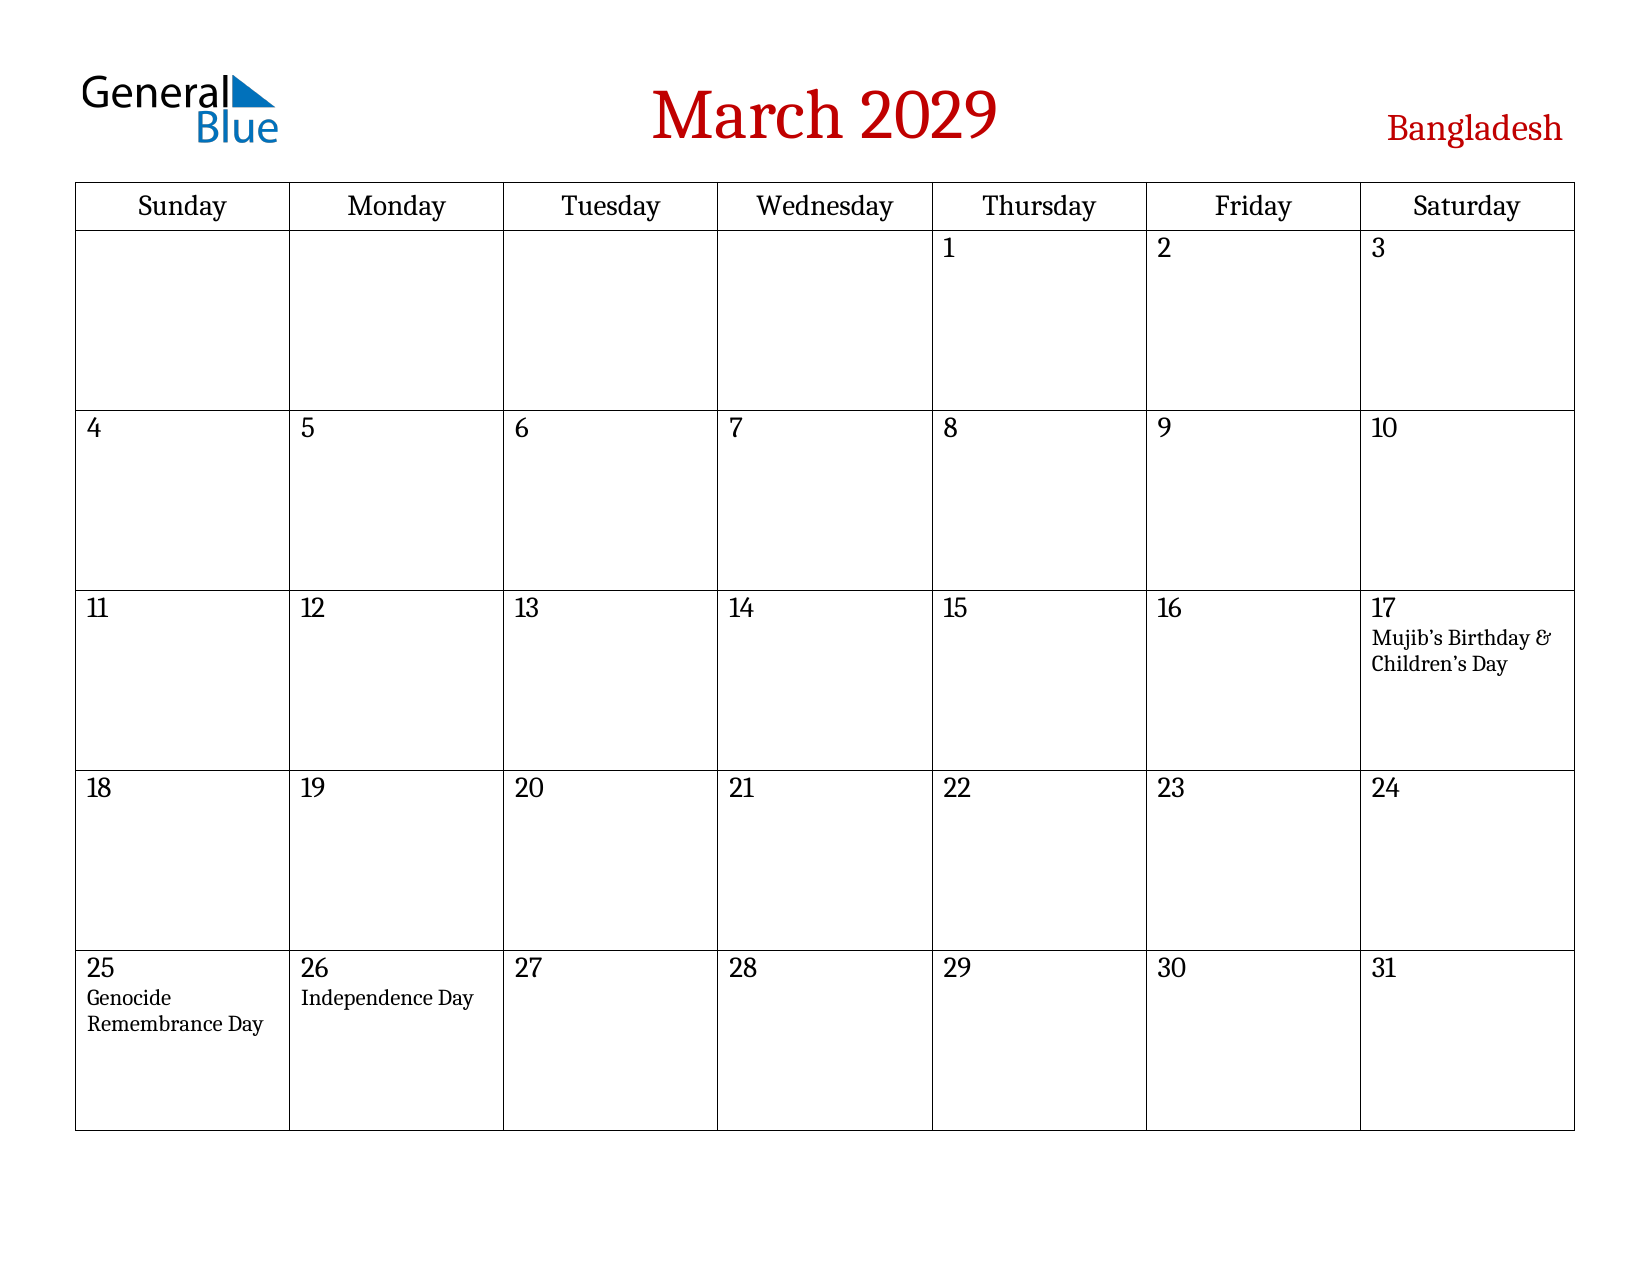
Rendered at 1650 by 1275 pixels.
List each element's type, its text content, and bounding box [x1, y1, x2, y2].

table_cell 7 [718, 411, 932, 444]
table_cell [933, 805, 1146, 950]
table_cell 6 [504, 411, 717, 444]
table_cell [290, 231, 503, 264]
table_cell 16 [1147, 591, 1360, 625]
table_cell [76, 625, 289, 770]
table_cell [504, 985, 717, 1130]
table_cell 24 [1361, 771, 1574, 805]
table_cell [1147, 265, 1360, 410]
table_cell [718, 805, 932, 950]
table_cell 22 [933, 771, 1146, 805]
table_cell 12 [290, 591, 503, 625]
table_cell 15 [933, 591, 1146, 625]
table_cell [290, 805, 503, 950]
table_cell [76, 265, 289, 410]
table_cell 29 [933, 951, 1146, 985]
table_cell [718, 231, 932, 264]
table_cell 1 [933, 231, 1146, 264]
table_cell 27 [504, 951, 717, 985]
table_cell 20 [504, 771, 717, 805]
table_cell [933, 265, 1146, 410]
table_cell [1147, 985, 1360, 1130]
table_cell Tuesday [504, 183, 717, 230]
table_cell 13 [504, 591, 717, 625]
table_cell 18 [76, 771, 289, 805]
table_cell 5 [290, 411, 503, 444]
table_cell [1147, 805, 1360, 950]
table_cell 9 [1147, 411, 1360, 444]
table_cell [933, 625, 1146, 770]
table_cell [76, 445, 289, 590]
table_cell [1147, 445, 1360, 590]
table_cell 11 [76, 591, 289, 625]
table_cell 19 [290, 771, 503, 805]
table_cell Mujib’s Birthday & Children’s Day [1361, 625, 1574, 770]
table_cell [290, 625, 503, 770]
table_cell [504, 805, 717, 950]
table_cell Genocide Remembrance Day [76, 985, 289, 1130]
table_cell [1361, 985, 1574, 1130]
table_cell 2 [1147, 231, 1360, 264]
table_cell Thursday [933, 183, 1146, 230]
table_cell Sunday [76, 183, 289, 230]
picture [82, 75, 278, 143]
table_cell [504, 445, 717, 590]
table_cell [1147, 625, 1360, 770]
table_cell [718, 985, 932, 1130]
table_cell 8 [933, 411, 1146, 444]
table_cell [76, 231, 289, 264]
table_cell 10 [1361, 411, 1574, 444]
table_cell 31 [1361, 951, 1574, 985]
table_cell [290, 445, 503, 590]
table_header [76, 75, 503, 182]
table_cell [76, 805, 289, 950]
table_cell [504, 265, 717, 410]
table_cell Monday [290, 183, 503, 230]
table_cell Friday [1147, 183, 1360, 230]
table_cell Wednesday [718, 183, 932, 230]
table_cell 28 [718, 951, 932, 985]
table_header March 2029 [504, 75, 1146, 182]
table_cell Saturday [1361, 183, 1574, 230]
table_cell [718, 625, 932, 770]
table_cell [1361, 805, 1574, 950]
table_cell 30 [1147, 951, 1360, 985]
table_cell Independence Day [290, 985, 503, 1130]
table_cell [718, 265, 932, 410]
table_cell [290, 265, 503, 410]
table_cell [933, 445, 1146, 590]
table_cell 23 [1147, 771, 1360, 805]
table_header Bangladesh [1146, 75, 1574, 182]
table_cell [1361, 445, 1574, 590]
table_cell 17 [1361, 591, 1574, 625]
table_cell 4 [76, 411, 289, 444]
table_cell 14 [718, 591, 932, 625]
table_cell 3 [1361, 231, 1574, 264]
table_cell 21 [718, 771, 932, 805]
table_cell [933, 985, 1146, 1130]
table_cell 26 [290, 951, 503, 985]
table_cell [504, 625, 717, 770]
table_cell [1361, 265, 1574, 410]
table_cell [504, 231, 717, 264]
table_cell [718, 445, 932, 590]
table_cell 25 [76, 951, 289, 985]
